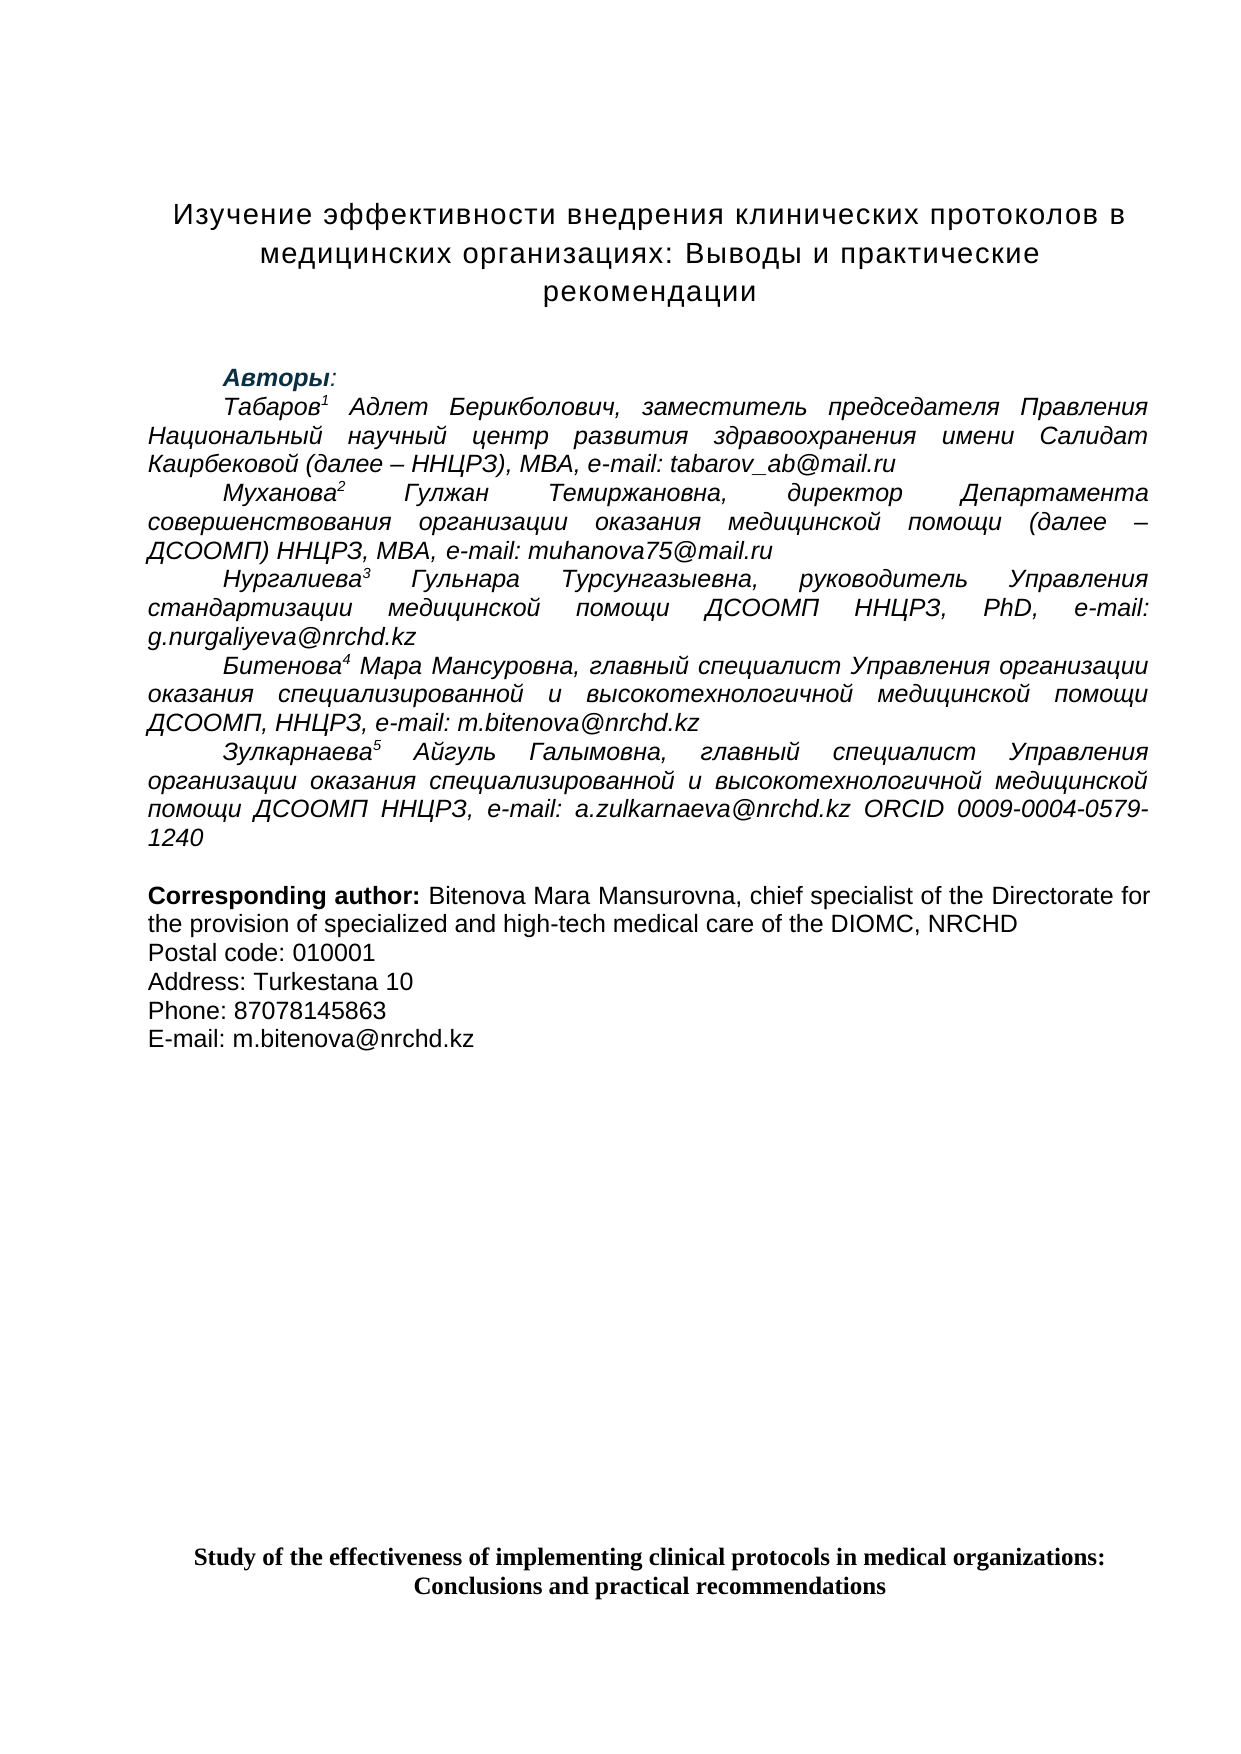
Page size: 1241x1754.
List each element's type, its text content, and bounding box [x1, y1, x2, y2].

text Битенова4 Мара Мансуровна, главный специалист Управления организации оказания специализированной и высокотехнологичной медицинской помощи ДСООМП, ННЦРЗ, е-mail: m.bitenova@nrchd.kz [148, 651, 1152, 737]
text Corresponding author: Bitenova Mara Mansurovna, chief specialist of the Directorate for the provision of specialized and high-tech medical care of the DIOMC, NRCHD [148, 881, 1152, 938]
text Авторы: [148, 363, 1152, 392]
text Study of the effectiveness of implementing clinical protocols in medical organizations: Сonclusions and practical recommendations [148, 1542, 1152, 1599]
text Зулкарнаева5 Айгуль Галымовна, главный специалист Управления организации оказания специализированной и высокотехнологичной медицинской помощи ДСООМП ННЦРЗ, е-mail: a.zulkarnaeva@nrchd.kz ORCID 0009-0004-0579-1240 [148, 737, 1152, 852]
text Address: Turkestana 10 [148, 967, 1152, 996]
text Postal code: 010001 [148, 938, 1152, 967]
text Нургалиева3 Гульнара Турсунгазыевна, руководитель Управления стандартизации медицинской помощи ДСООМП ННЦРЗ, PhD, е-mail: g.nurgaliyeva@nrchd.kz [148, 564, 1152, 651]
text Табаров1 Адлет Берикболович, заместитель председателя Правления Национальный научный центр развития здравоохранения имени Салидат Каирбековой (далее – ННЦРЗ), МВА, е-mail: tabarov_ab@mail.ru [148, 392, 1152, 478]
text Муханова2 Гулжан Темиржановна, директор Департамента совершенствования организации оказания медицинской помощи (далее – ДСООМП) ННЦРЗ, MBA, е-mail: muhanova75@mail.ru [148, 478, 1152, 564]
text Phone: 87078145863 [148, 996, 1152, 1024]
subtitle Изучение эффективности внедрения клинических протоколов в медицинских организациях: Выводы и практические рекомендации [148, 197, 1152, 308]
text E-mail: m.bitenova@nrchd.kz [148, 1024, 1152, 1053]
